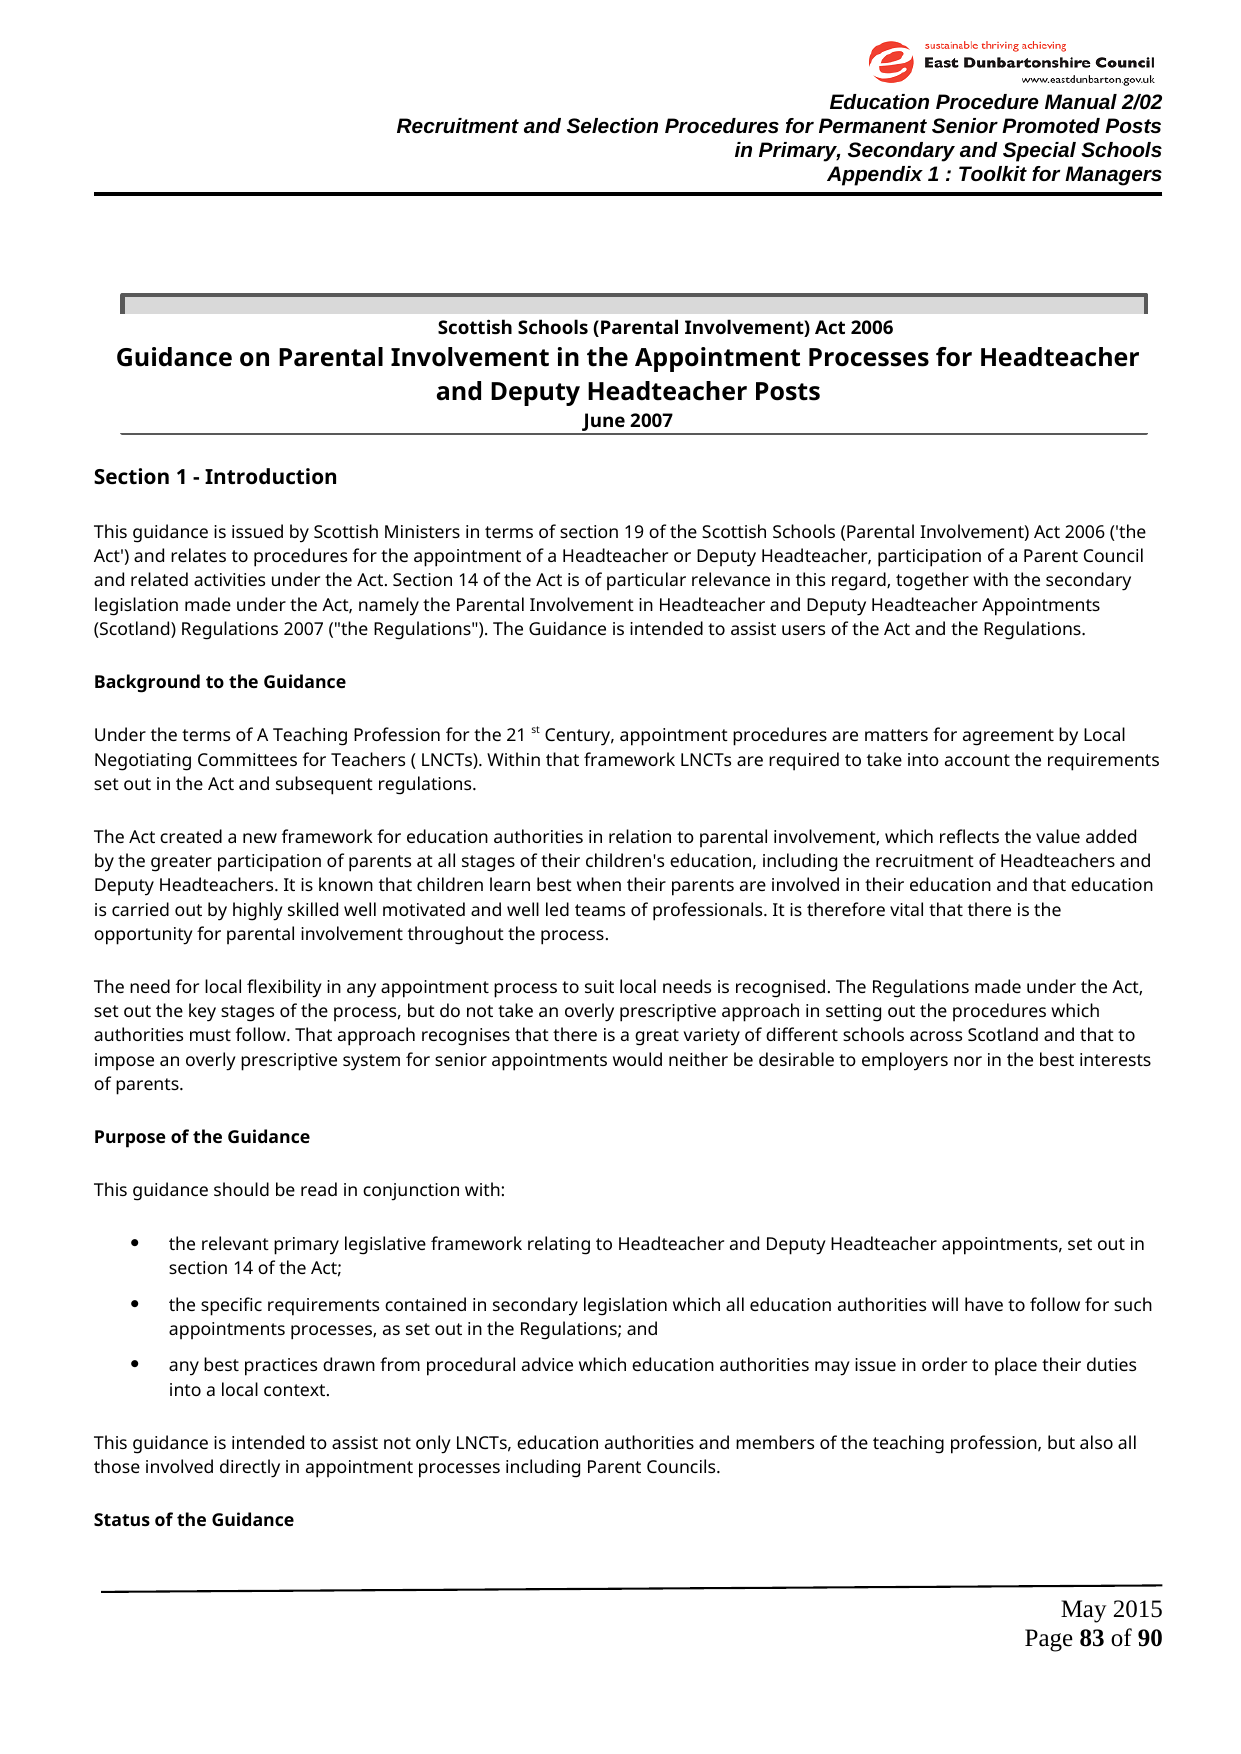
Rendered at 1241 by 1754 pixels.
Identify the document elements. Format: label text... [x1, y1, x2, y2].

text Guidance on Parental Involvement in the Appointment Processes for Headteacher and Deputy Headteacher Posts [94, 339, 1162, 408]
text Under the terms of A Teaching Profession for the 21 st Century, appointment procedures are matters for agreement by Local Negotiating Committees for Teachers ( LNCTs). Within that framework LNCTs are required to take into account the requirements set out in the Act and subsequent regulations. [94, 723, 1162, 795]
text This guidance is issued by Scottish Ministers in terms of section 19 of the Scottish Schools (Parental Involvement) Act 2006 ('the Act') and relates to procedures for the appointment of a Headteacher or Deputy Headteacher, participation of a Parent Council and related activities under the Act. Section 14 of the Act is of particular relevance in this regard, together with the secondary legislation made under the Act, namely the Parental Involvement in Headteacher and Deputy Headteacher Appointments (Scotland) Regulations 2007 ("the Regulations"). The Guidance is intended to assist users of the Act and the Regulations. [94, 519, 1162, 640]
text This guidance is intended to assist not only LNCTs, education authorities and members of the teaching profession, but also all those involved directly in appointment processes including Parent Councils. [94, 1430, 1162, 1479]
text Scottish Schools (Parental Involvement) Act 2006 [94, 314, 1162, 339]
list the relevant primary legislative framework relating to Headteacher and Deputy Headteacher appointments, set out in section 14 of the Act; [131, 1231, 1162, 1279]
text This guidance should be read in conjunction with: [94, 1178, 1162, 1202]
text June 2007 [94, 408, 1162, 433]
text Status of the Guidance [94, 1508, 1162, 1532]
list any best practices drawn from procedural advice which education authorities may issue in order to place their duties into a local context. [131, 1353, 1162, 1401]
text The need for local flexibility in any appointment process to suit local needs is recognised. The Regulations made under the Act, set out the key stages of the process, but do not take an overly prescriptive approach in setting out the procedures which authorities must follow. That approach recognises that there is a great variety of different schools across Scotland and that to impose an overly prescriptive system for senior appointments would neither be desirable to employers nor in the best interests of parents. [94, 974, 1162, 1095]
text Purpose of the Guidance [94, 1124, 1162, 1149]
text Background to the Guidance [94, 669, 1162, 694]
text The Act created a new framework for education authorities in relation to parental involvement, which reflects the value added by the greater participation of parents at all stages of their children's education, including the recruitment of Headteachers and Deputy Headteachers. It is known that children learn best when their parents are involved in their education and that education is carried out by highly skilled well motivated and well led teams of professionals. It is therefore vital that there is the opportunity for parental involvement throughout the process. [94, 824, 1162, 945]
list the specific requirements contained in secondary legislation which all education authorities will have to follow for such appointments processes, as set out in the Regulations; and [131, 1292, 1162, 1340]
text Section 1 - Introduction [94, 462, 1162, 490]
picture [861, 37, 1163, 90]
